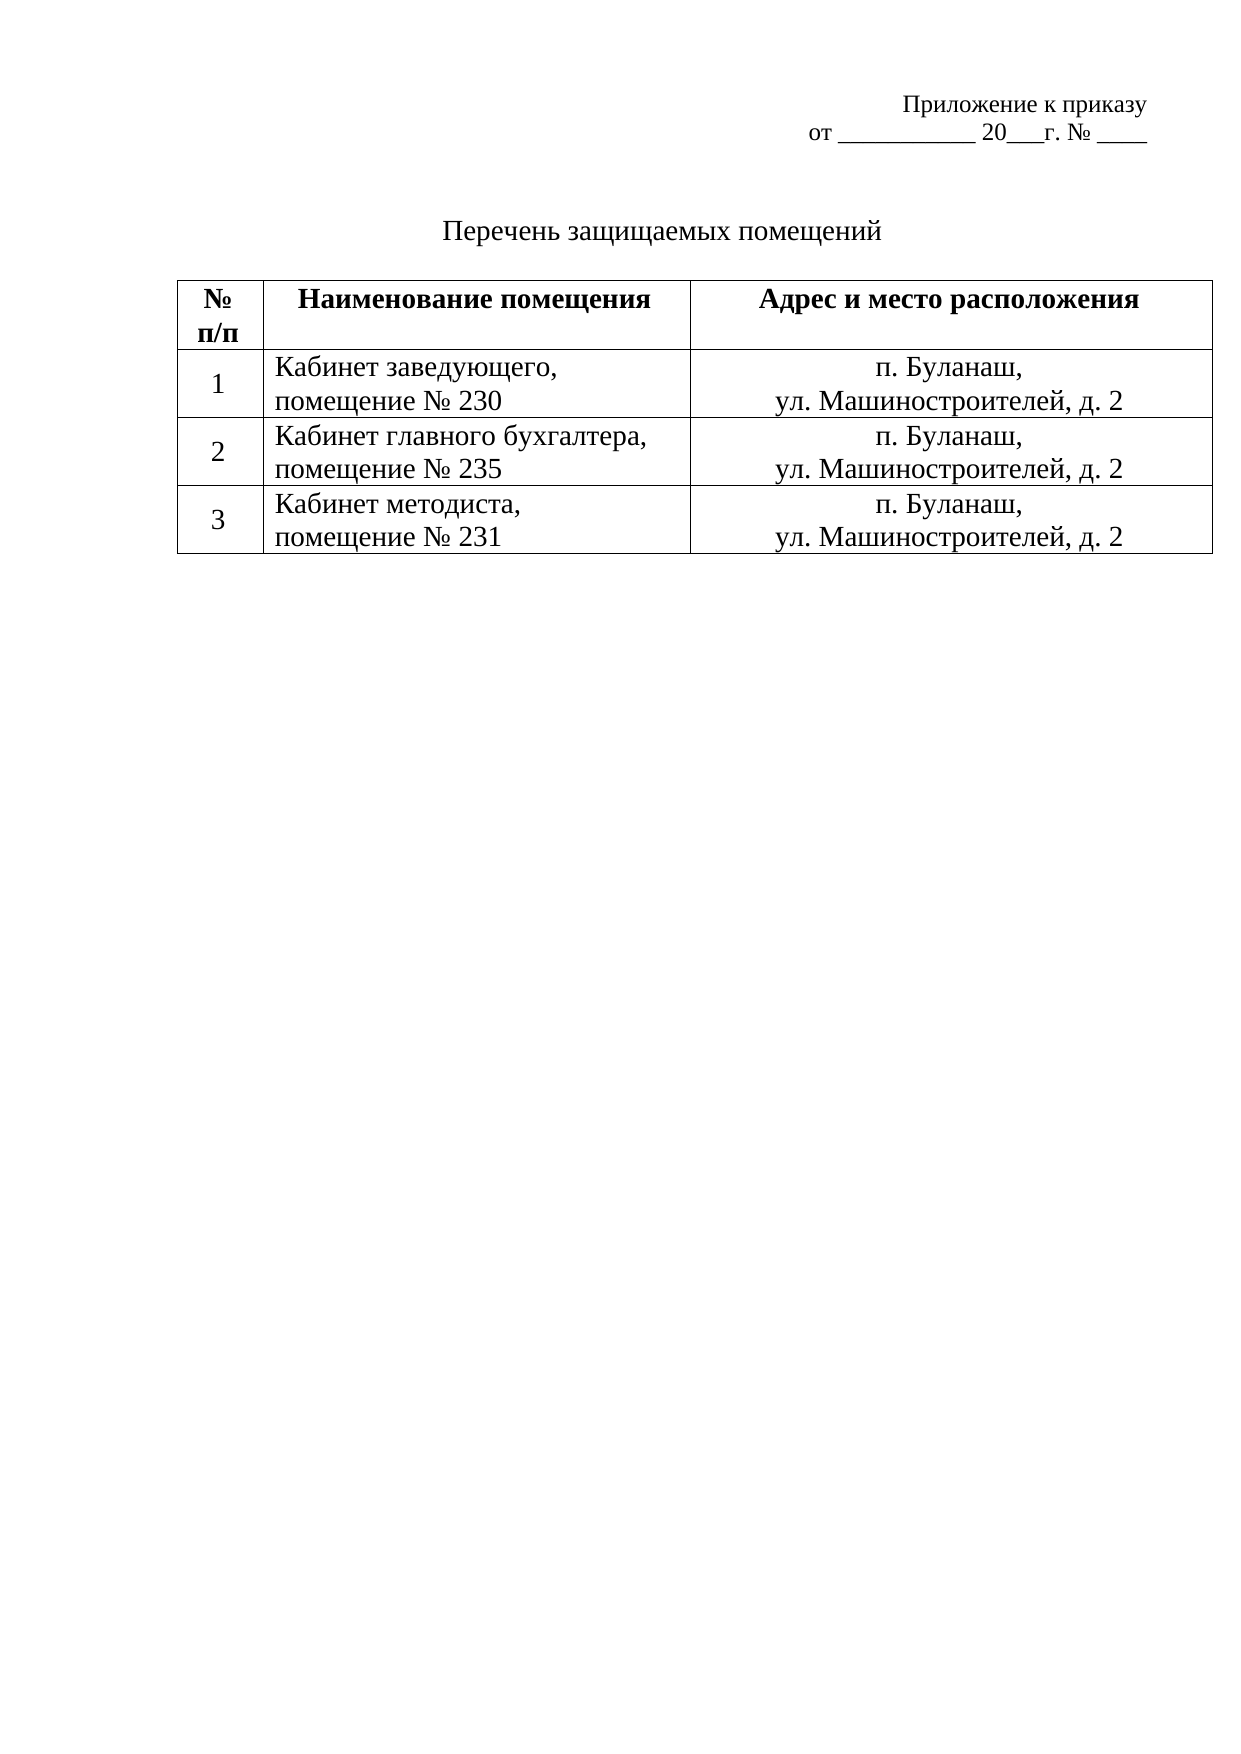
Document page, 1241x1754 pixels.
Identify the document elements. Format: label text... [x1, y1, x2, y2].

table_cell 1 [178, 350, 263, 417]
table_cell Кабинет методиста, помещение № 231 [264, 486, 690, 553]
table_cell Кабинет заведующего, помещение № 230 [264, 350, 690, 417]
table_cell Кабинет главного бухгалтера, помещение № 235 [264, 418, 690, 485]
table_header № п/п [178, 281, 263, 348]
table_header Адрес и место расположения [691, 281, 1212, 348]
text Приложение к приказу [177, 89, 1147, 117]
table_cell п. Буланаш, ул. Машиностроителей, д. 2 [691, 418, 1212, 485]
table_header Наименование помещения [264, 281, 690, 348]
table_cell 2 [178, 418, 263, 485]
text Перечень защищаемых помещений [177, 213, 1147, 247]
table_cell п. Буланаш, ул. Машиностроителей, д. 2 [691, 486, 1212, 553]
text от ___________ 20___г. № ____ [177, 117, 1147, 146]
table_cell п. Буланаш, ул. Машиностроителей, д. 2 [691, 350, 1212, 417]
table_cell 3 [178, 486, 263, 553]
